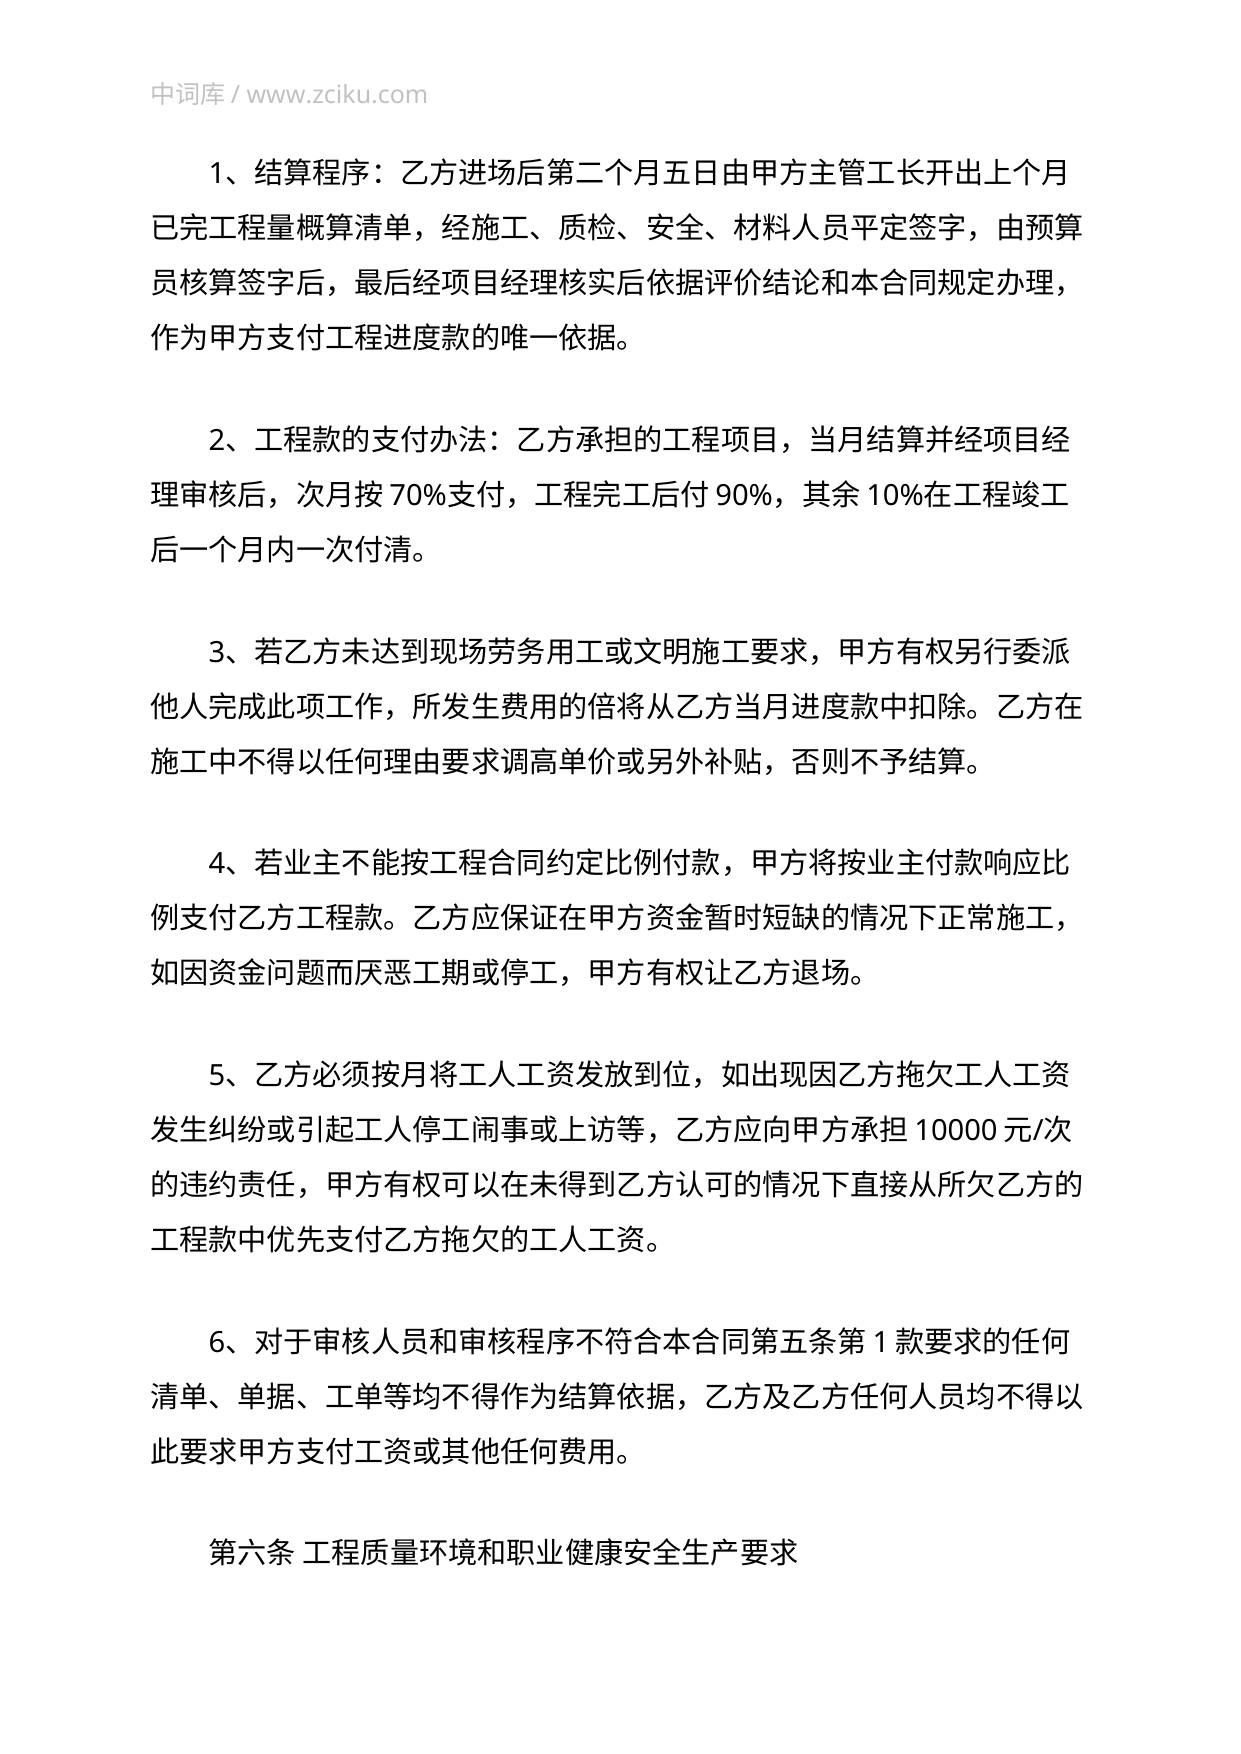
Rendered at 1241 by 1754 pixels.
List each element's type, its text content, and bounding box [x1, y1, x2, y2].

text 3、若乙方未达到现场劳务用工或文明施工要求，甲方有权另行委派他人完成此项工作，所发生费用的倍将从乙方当月进度款中扣除。乙方在施工中不得以任何理由要求调高单价或另外补贴，否则不予结算。 [150, 628, 1090, 781]
text 第六条 工程质量环境和职业健康安全生产要求 [150, 1530, 1090, 1572]
text 5、乙方必须按月将工人工资发放到位，如出现因乙方拖欠工人工资发生纠纷或引起工人停工闹事或上访等，乙方应向甲方承担10000元/次的违约责任，甲方有权可以在未得到乙方认可的情况下直接从所欠乙方的工程款中优先支付乙方拖欠的工人工资。 [150, 1052, 1090, 1259]
text 1、结算程序：乙方进场后第二个月五日由甲方主管工长开出上个月已完工程量概算清单，经施工、质检、安全、材料人员平定签字，由预算员核算签字后，最后经项目经理核实后依据评价结论和本合同规定办理，作为甲方支付工程进度款的唯一依据。 [150, 150, 1090, 357]
text 2、工程款的支付办法：乙方承担的工程项目，当月结算并经项目经理审核后，次月按70%支付，工程完工后付90%，其余10%在工程竣工后一个月内一次付清。 [150, 417, 1090, 569]
text 4、若业主不能按工程合同约定比例付款，甲方将按业主付款响应比例支付乙方工程款。乙方应保证在甲方资金暂时短缺的情况下正常施工，如因资金问题而厌恶工期或停工，甲方有权让乙方退场。 [150, 840, 1090, 992]
text 6、对于审核人员和审核程序不符合本合同第五条第1款要求的任何清单、单据、工单等均不得作为结算依据，乙方及乙方任何人员均不得以此要求甲方支付工资或其他任何费用。 [150, 1318, 1090, 1471]
